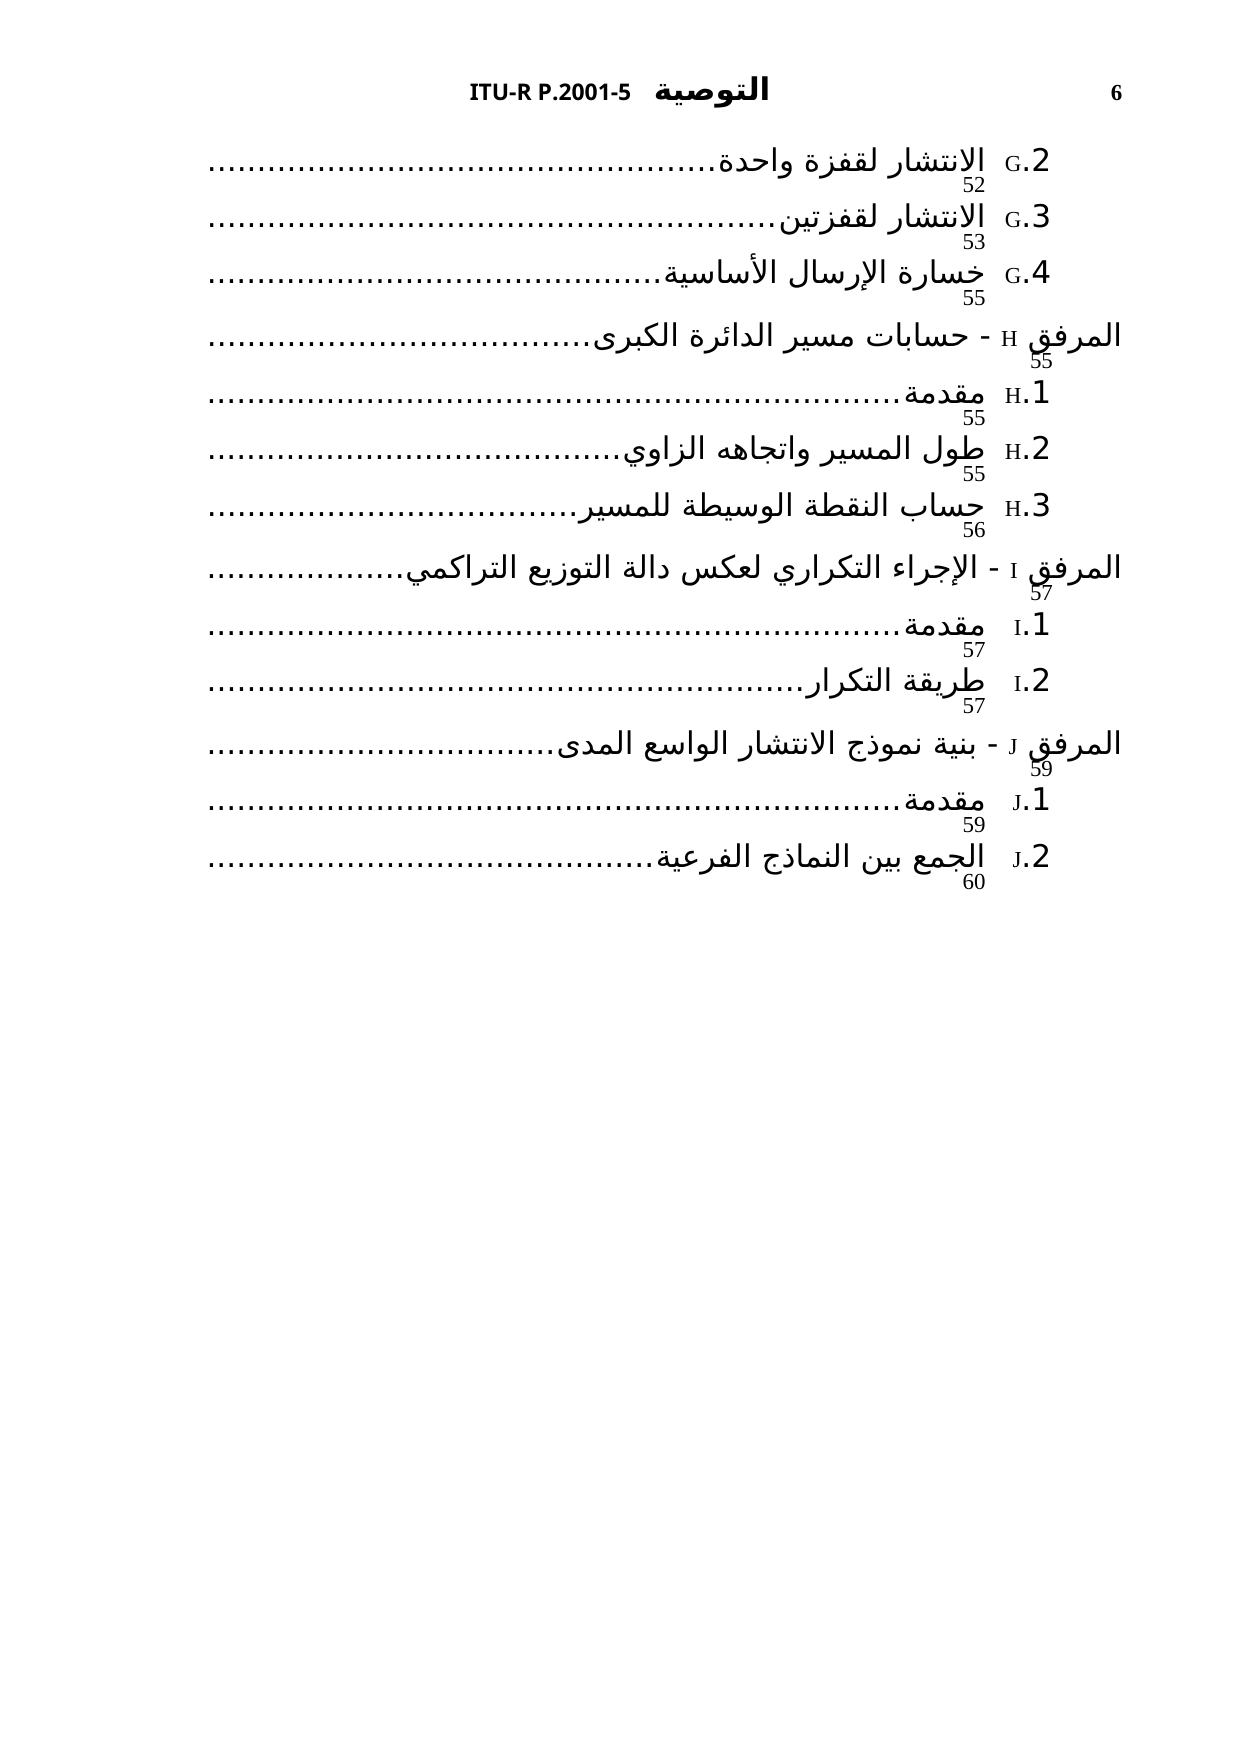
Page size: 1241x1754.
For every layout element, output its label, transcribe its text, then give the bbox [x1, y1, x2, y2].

text 2.J الجمع بين النماذج الفرعية 60 [207, 844, 1051, 894]
text 1.H مقدمة 55 [207, 380, 1051, 430]
text المرفق J - بنية نموذج الانتشار الواسع المدى 59 [207, 731, 1122, 781]
text المرفق H - حسابات مسير الدائرة الكبرى 55 [207, 323, 1122, 373]
text 2.I طريقة التكرار 57 [207, 668, 1051, 718]
text 4.G خسارة الإرسال الأساسية 55 [207, 261, 1051, 311]
text المرفق I - الإجراء التكراري لعكس دالة التوزيع التراكمي 57 [207, 555, 1122, 606]
text 2.H طول المسير واتجاهه الزاوي 55 [207, 436, 1051, 486]
text 2.G الانتشار لقفزة واحدة 52 [207, 148, 1051, 198]
text 3.G الانتشار لقفزتين 53 [207, 204, 1051, 254]
text 1.J مقدمة 59 [207, 787, 1051, 838]
text 3.H حساب النقطة الوسيطة للمسير 56 [207, 493, 1051, 543]
text 1.I مقدمة 57 [207, 612, 1051, 662]
